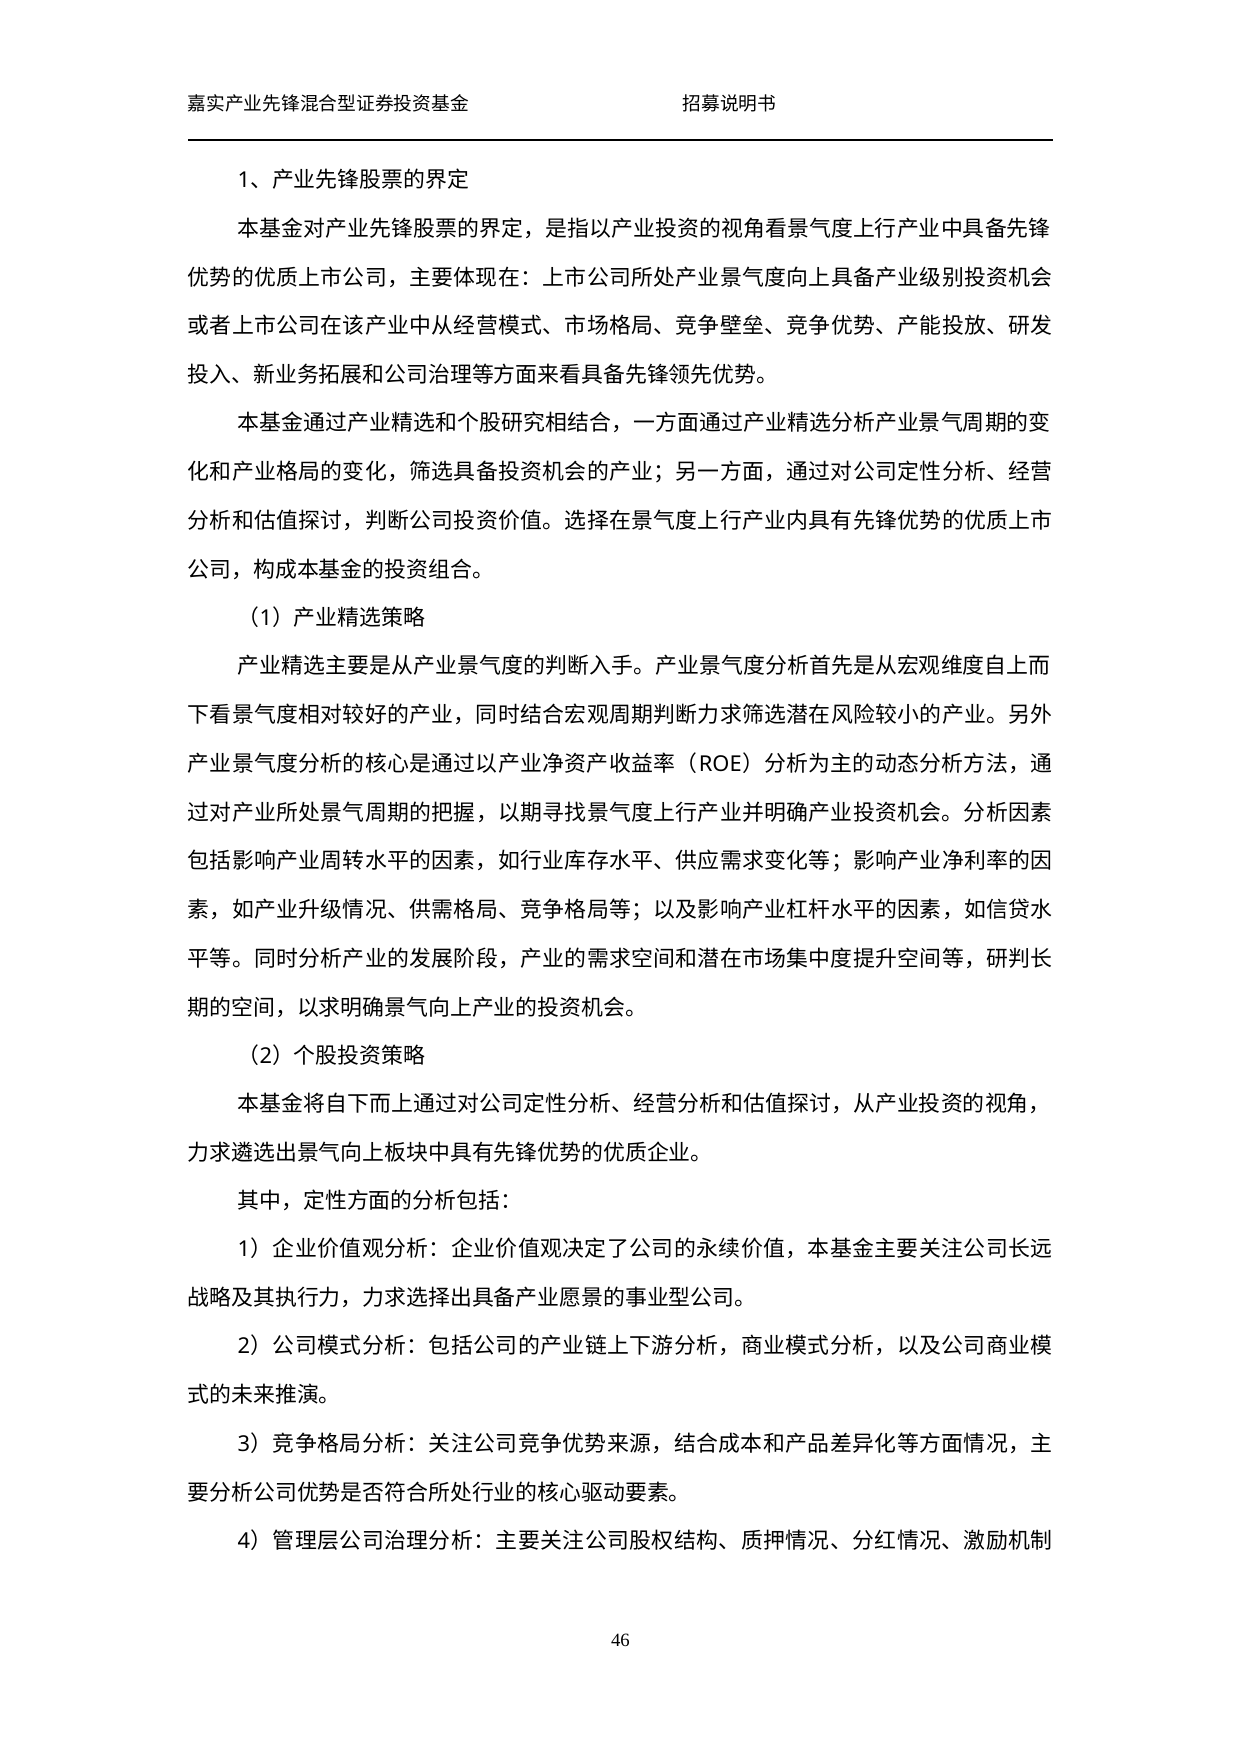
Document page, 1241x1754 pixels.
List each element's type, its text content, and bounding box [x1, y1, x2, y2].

text 本基金对产业先锋股票的界定，是指以产业投资的视角看景气度上行产业中具备先锋优势的优质上市公司，主要体现在：上市公司所处产业景气度向上具备产业级别投资机会，或者上市公司在该产业中从经营模式、市场格局、竞争壁垒、竞争优势、产能投放、研发投入、新业务拓展和公司治理等方面来看具备先锋领先优势。 [187, 210, 1053, 389]
text 本基金将自下而上通过对公司定性分析、经营分析和估值探讨，从产业投资的视角，力求遴选出景气向上板块中具有先锋优势的优质企业。 [187, 1086, 1053, 1167]
text 1）企业价值观分析：企业价值观决定了公司的永续价值，本基金主要关注公司长远战略及其执行力，力求选择出具备产业愿景的事业型公司。 [187, 1231, 1053, 1312]
text （2）个股投资策略 [187, 1037, 1053, 1070]
text 2）公司模式分析：包括公司的产业链上下游分析，商业模式分析，以及公司商业模式的未来推演。 [187, 1328, 1053, 1409]
text 1、产业先锋股票的界定 [187, 162, 1053, 194]
text 产业精选主要是从产业景气度的判断入手。产业景气度分析首先是从宏观维度自上而下看景气度相对较好的产业，同时结合宏观周期判断力求筛选潜在风险较小的产业。另外，产业景气度分析的核心是通过以产业净资产收益率（ROE）分析为主的动态分析方法，通过对产业所处景气周期的把握，以期寻找景气度上行产业并明确产业投资机会。分析因素包括影响产业周转水平的因素，如行业库存水平、供应需求变化等；影响产业净利率的因素，如产业升级情况、供需格局、竞争格局等；以及影响产业杠杆水平的因素，如信贷水平等。同时分析产业的发展阶段，产业的需求空间和潜在市场集中度提升空间等，研判长期的空间，以求明确景气向上产业的投资机会。 [187, 648, 1053, 1022]
text 3）竞争格局分析：关注公司竞争优势来源，结合成本和产品差异化等方面情况，主要分析公司优势是否符合所处行业的核心驱动要素。 [187, 1425, 1053, 1507]
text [187, 1522, 1053, 1555]
text （1）产业精选策略 [187, 599, 1053, 632]
text 其中，定性方面的分析包括： [187, 1183, 1053, 1215]
text 本基金通过产业精选和个股研究相结合，一方面通过产业精选分析产业景气周期的变化和产业格局的变化，筛选具备投资机会的产业；另一方面，通过对公司定性分析、经营分析和估值探讨，判断公司投资价值。选择在景气度上行产业内具有先锋优势的优质上市公司，构成本基金的投资组合。 [187, 405, 1053, 584]
